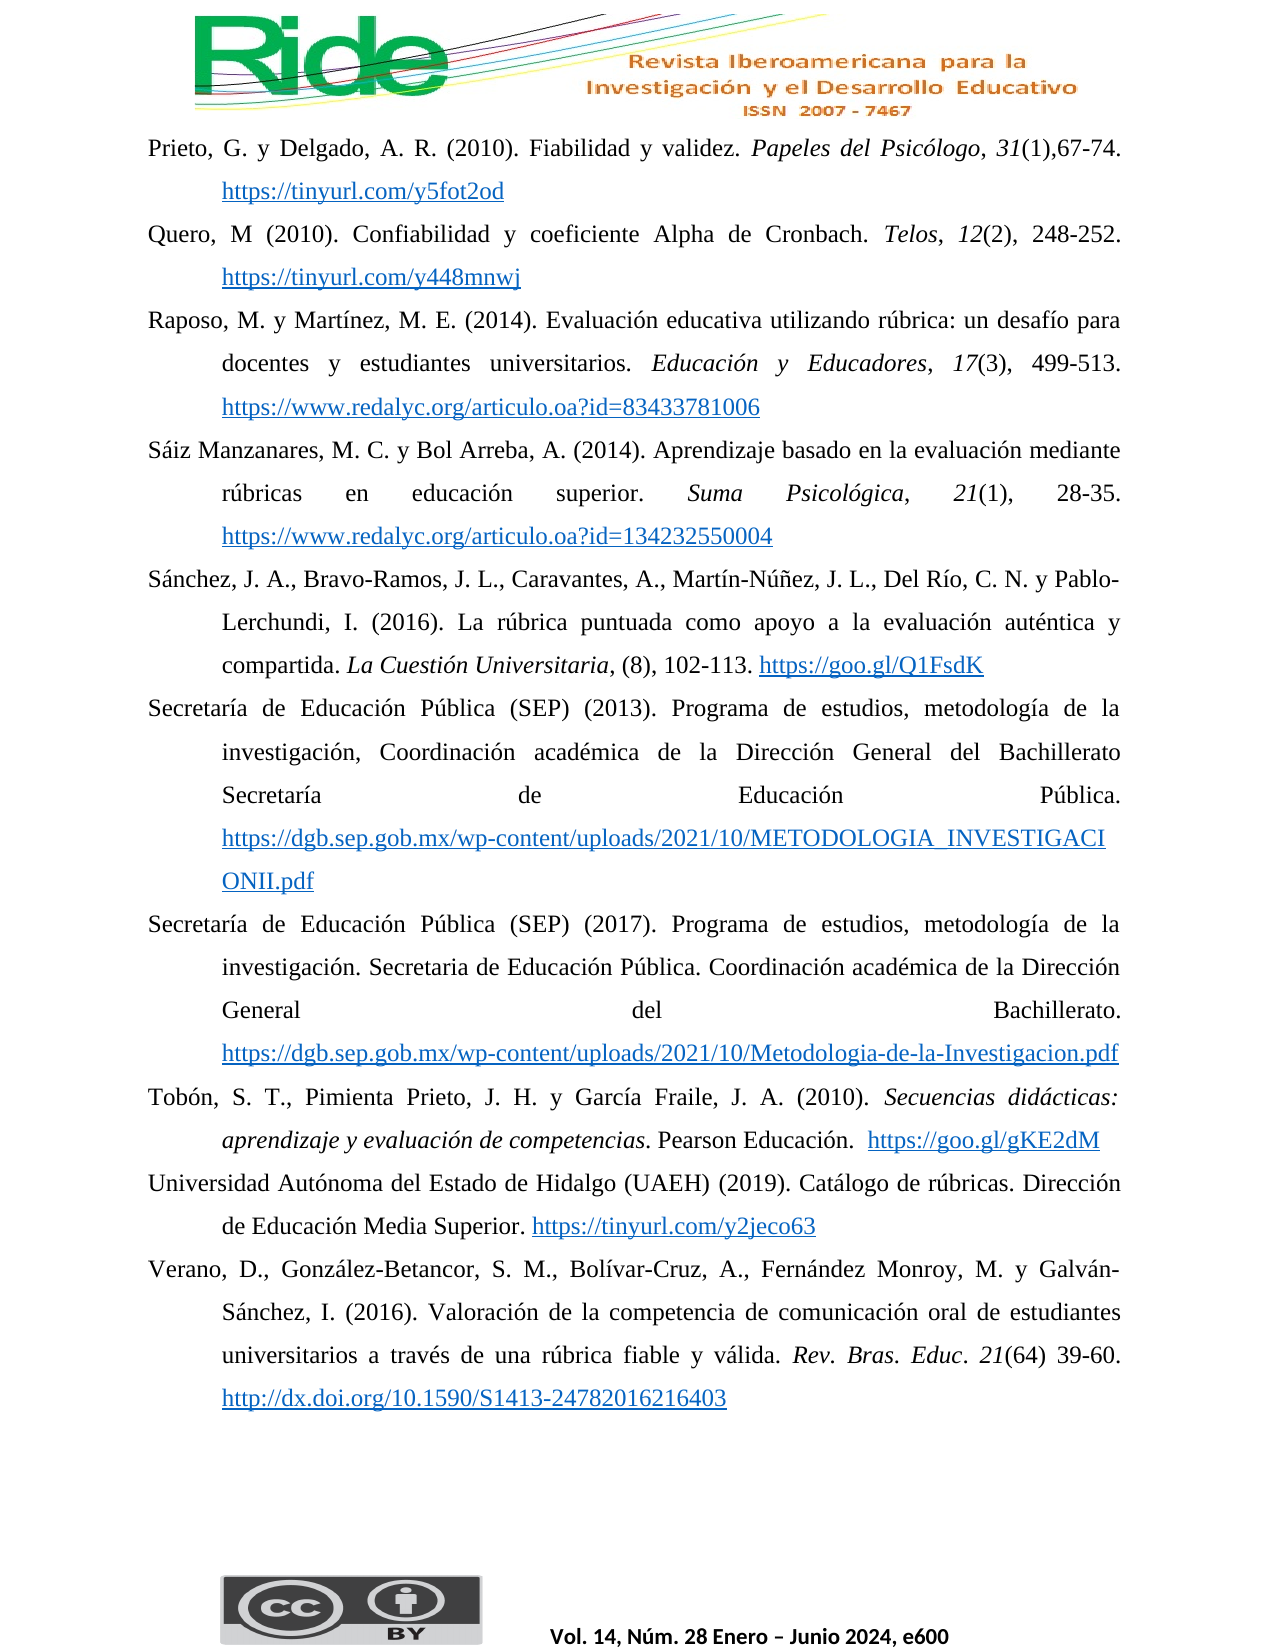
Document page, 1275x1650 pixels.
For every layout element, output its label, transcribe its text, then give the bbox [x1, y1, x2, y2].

text Tobón, S. T., Pimienta Prieto, J. H. y García Fraile, J. A. (2010). Secuencias didácticas: aprendizaje y evaluación de competencias. Pearson Educación. https://goo.gl/gKE2dM [148, 1082, 1121, 1153]
text Sáiz Manzanares, M. C. y Bol Arreba, A. (2014). Aprendizaje basado en la evaluación mediante rúbricas en educación superior. Suma Psicológica, 21(1), 28-35. https://www.redalyc.org/articulo.oa?id=134232550004 [148, 435, 1121, 550]
text Verano, D., González-Betancor, S. M., Bolívar-Cruz, A., Fernández Monroy, M. y Galván-Sánchez, I. (2016). Valoración de la competencia de comunicación oral de estudiantes universitarios a través de una rúbrica fiable y válida. Rev. Bras. Educ. 21(64) 39-60. http://dx.doi.org/10.1590/S1413-24782016216403 [148, 1254, 1121, 1412]
text Universidad Autónoma del Estado de Hidalgo (UAEH) (2019). Catálogo de rúbricas. Dirección de Educación Media Superior. https://tinyurl.com/y2jeco63 [148, 1168, 1121, 1240]
text Prieto, G. y Delgado, A. R. (2010). Fiabilidad y validez. Papeles del Psicólogo, 31(1),67-74. https://tinyurl.com/y5fot2od [148, 133, 1121, 205]
picture [194, 14, 1081, 119]
text Sánchez, J. A., Bravo-Ramos, J. L., Caravantes, A., Martín-Núñez, J. L., Del Río, C. N. y Pablo-Lerchundi, I. (2016). La rúbrica puntuada como apoyo a la evaluación auténtica y compartida. La Cuestión Universitaria, (8), 102-113. https://goo.gl/Q1FsdK [148, 564, 1121, 679]
text Quero, M (2010). Confiabilidad y coeficiente Alpha de Cronbach. Telos, 12(2), 248-252. https://tinyurl.com/y448mnwj [148, 219, 1121, 291]
text Secretaría de Educación Pública (SEP) (2013). Programa de estudios, metodología de la investigación, Coordinación académica de la Dirección General del Bachillerato Secretaría de Educación Pública. https://dgb.sep.gob.mx/wp-content/uploads/2021/10/METODOLOGIA_INVESTIGACIONII.pdf [148, 693, 1121, 895]
text Raposo, M. y Martínez, M. E. (2014). Evaluación educativa utilizando rúbrica: un desafío para docentes y estudiantes universitarios. Educación y Educadores, 17(3), 499-513. https://www.redalyc.org/articulo.oa?id=83433781006 [148, 305, 1121, 420]
text Secretaría de Educación Pública (SEP) (2017). Programa de estudios, metodología de la investigación. Secretaria de Educación Pública. Coordinación académica de la Dirección General del Bachillerato. https://dgb.sep.gob.mx/wp-content/uploads/2021/10/Metodologia-de-la-Investigacion.pdf [148, 909, 1121, 1067]
picture [220, 1575, 483, 1645]
